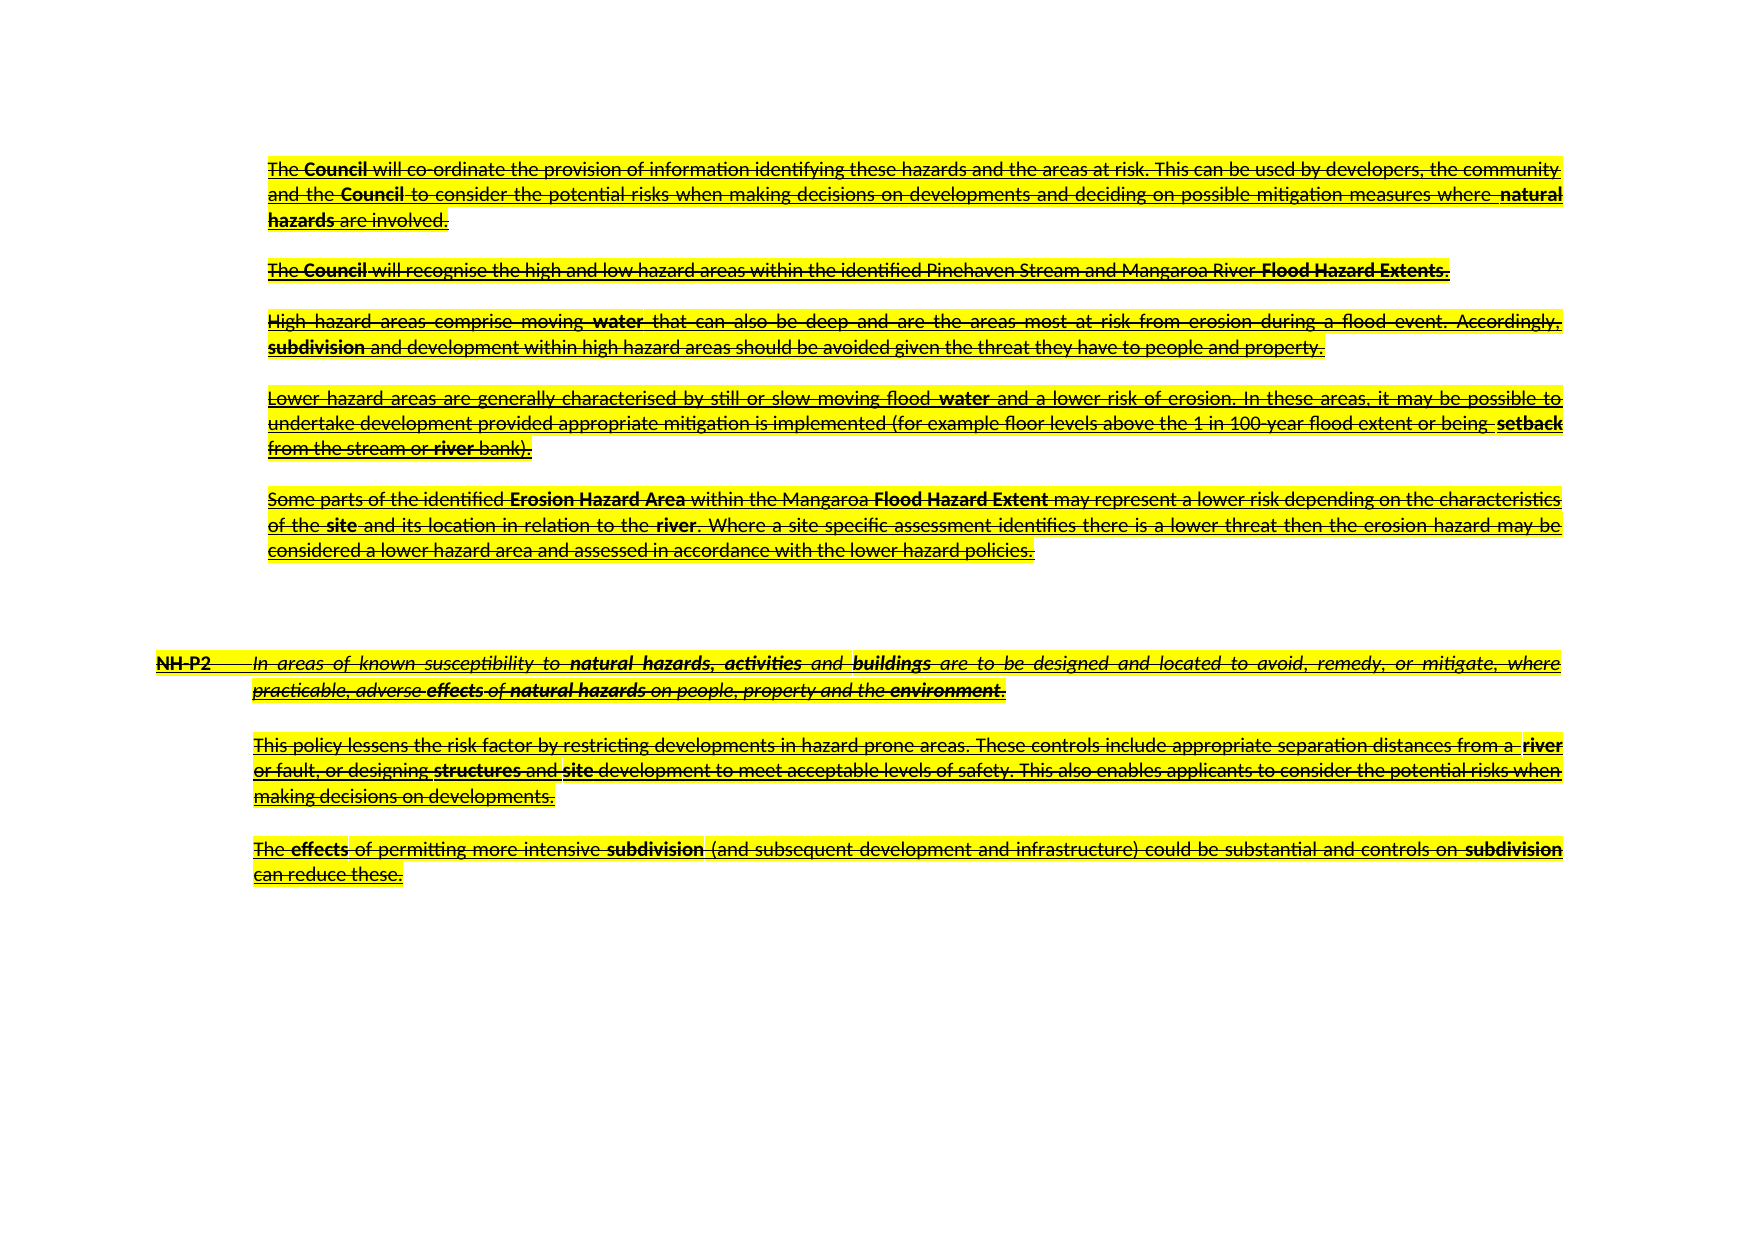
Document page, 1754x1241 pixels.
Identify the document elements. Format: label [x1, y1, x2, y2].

table_header [150, 150, 1604, 1087]
